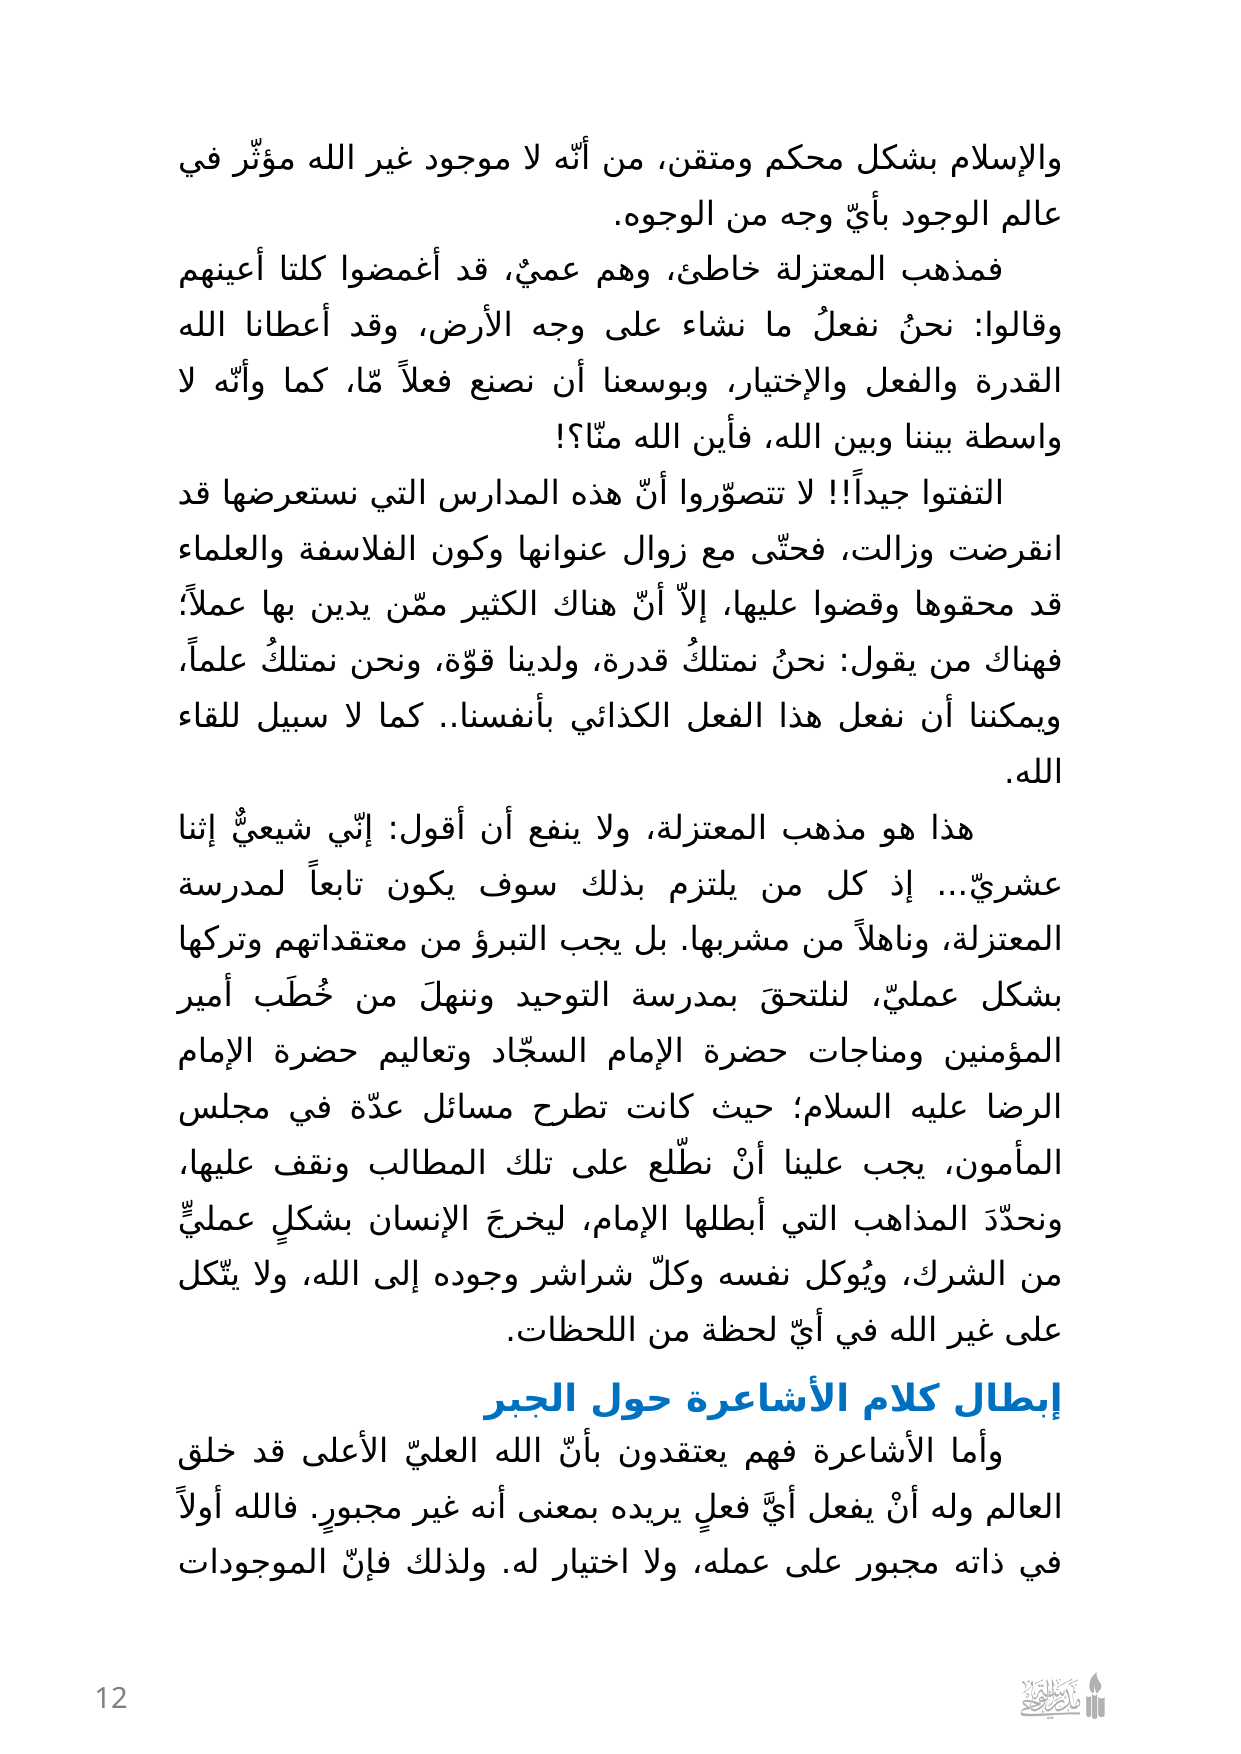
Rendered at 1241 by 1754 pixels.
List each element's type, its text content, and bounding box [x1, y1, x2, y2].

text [177, 1429, 1063, 1596]
title إبطال كلام الأشاعرة حول الجبر [177, 1377, 1063, 1420]
text هذا هو مذهب المعتزلة، ولا ينفع أن أقول: إنّي شيعيٌّ إثنا عشريّ... إذ كل من يلتزم بذلك سوف يكون تابعاً لمدرسة المعتزلة، وناهلاً من مشربها. بل يجب التبرؤ من معتقداتهم وتركها بشكل عمليّ، لنلتحقَ بمدرسة التوحيد وننهلَ من خُطَب أمير المؤمنين ومناجات حضرة الإمام السجّاد وتعاليم حضرة الإمام الرضا عليه السلام؛ حيث كانت تطرح مسائل عدّة في مجلس المأمون، يجب علينا أنْ نطّلع على تلك المطالب ونقف عليها، ونحدّدَ المذاهب التي أبطلها الإمام، ليخرجَ الإنسان بشكلٍ عمليٍّ من الشرك، ويُوكل نفسه وكلّ شراشر وجوده إلى الله، ولا يتّكل على غير الله في أيّ لحظة من اللحظات. [177, 806, 1063, 1364]
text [177, 136, 1063, 247]
text فمذهب المعتزلة خاطئ، وهم عميٌ، قد أغمضوا كلتا أعينهم وقالوا: نحنُ نفعلُ ما نشاء على وجه الأرض، وقد أعطانا الله القدرة والفعل والإختيار، وبوسعنا أن نصنع فعلاً مّا، كما وأنّه لا واسطة بيننا وبين الله، فأين الله منّا؟! [177, 247, 1063, 471]
text التفتوا جيداً!! لا تتصوّروا أنّ هذه المدارس التي نستعرضها قد انقرضت وزالت، فحتّى مع زوال عنوانها وكون الفلاسفة والعلماء قد محقوها وقضوا عليها، إلاّ أنّ هناك الكثير ممّن يدين بها عملاً؛ فهناك من يقول: نحنُ نمتلكُ قدرة، ولدينا قوّة، ونحن نمتلكُ علماً، ويمكننا أن نفعل هذا الفعل الكذائي بأنفسنا.. كما لا سبيل للقاء الله. [177, 471, 1063, 806]
picture [1020, 1672, 1105, 1719]
